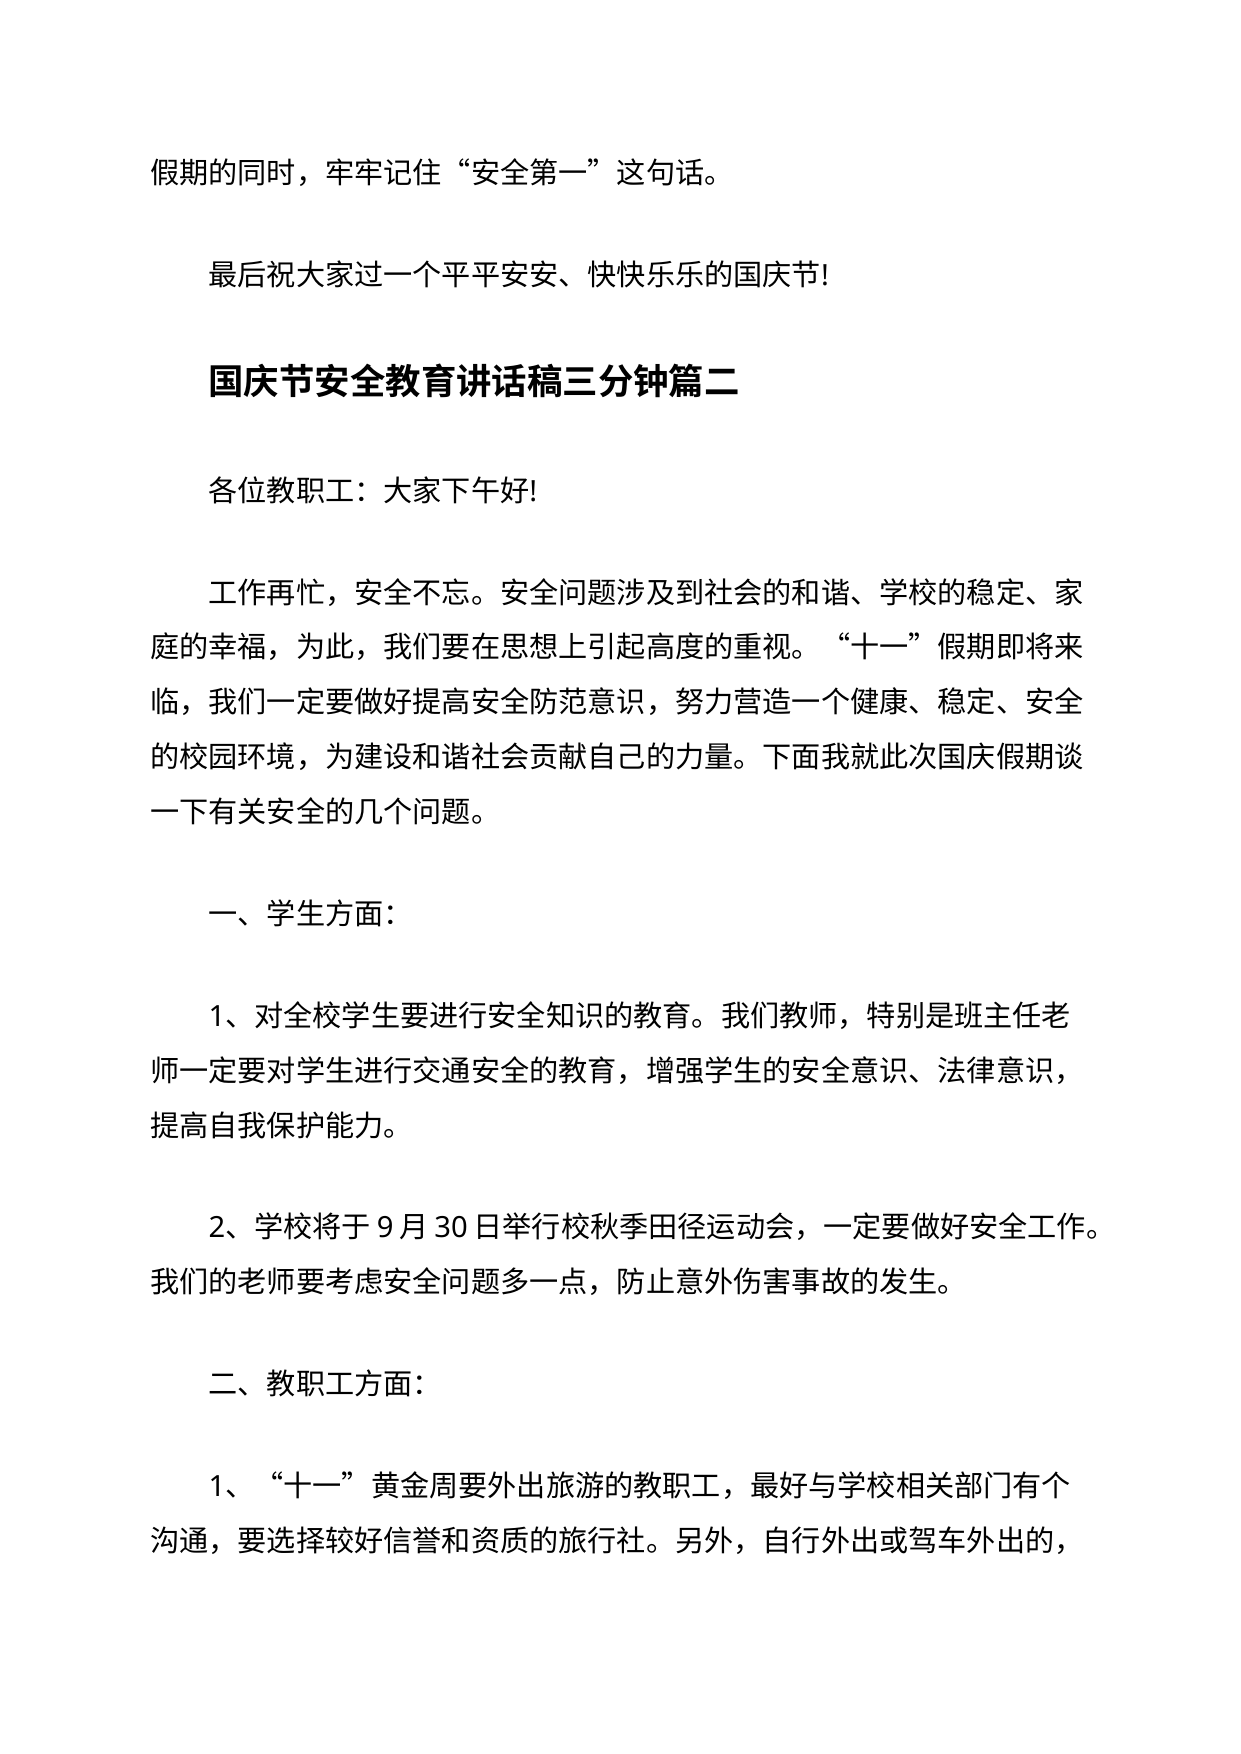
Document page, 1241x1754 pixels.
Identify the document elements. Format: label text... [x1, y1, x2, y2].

text 各位教职工：大家下午好! [150, 467, 1090, 509]
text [150, 1462, 1090, 1560]
text 最后祝大家过一个平平安安、快快乐乐的国庆节! [150, 252, 1090, 294]
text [150, 150, 1090, 192]
text 国庆节安全教育讲话稿三分钟篇二 [150, 354, 1090, 405]
text 工作再忙，安全不忘。安全问题涉及到社会的和谐、学校的稳定、家庭的幸福，为此，我们要在思想上引起高度的重视。“十一”假期即将来临，我们一定要做好提高安全防范意识，努力营造一个健康、稳定、安全的校园环境，为建设和谐社会贡献自己的力量。下面我就此次国庆假期谈一下有关安全的几个问题。 [150, 569, 1090, 831]
text 1、对全校学生要进行安全知识的教育。我们教师，特别是班主任老师一定要对学生进行交通安全的教育，增强学生的安全意识、法律意识，提高自我保护能力。 [150, 992, 1090, 1144]
text 二、教职工方面： [150, 1361, 1090, 1403]
text 2、学校将于9月30日举行校秋季田径运动会，一定要做好安全工作。我们的老师要考虑安全问题多一点，防止意外伤害事故的发生。 [150, 1204, 1090, 1301]
text 一、学生方面： [150, 891, 1090, 933]
